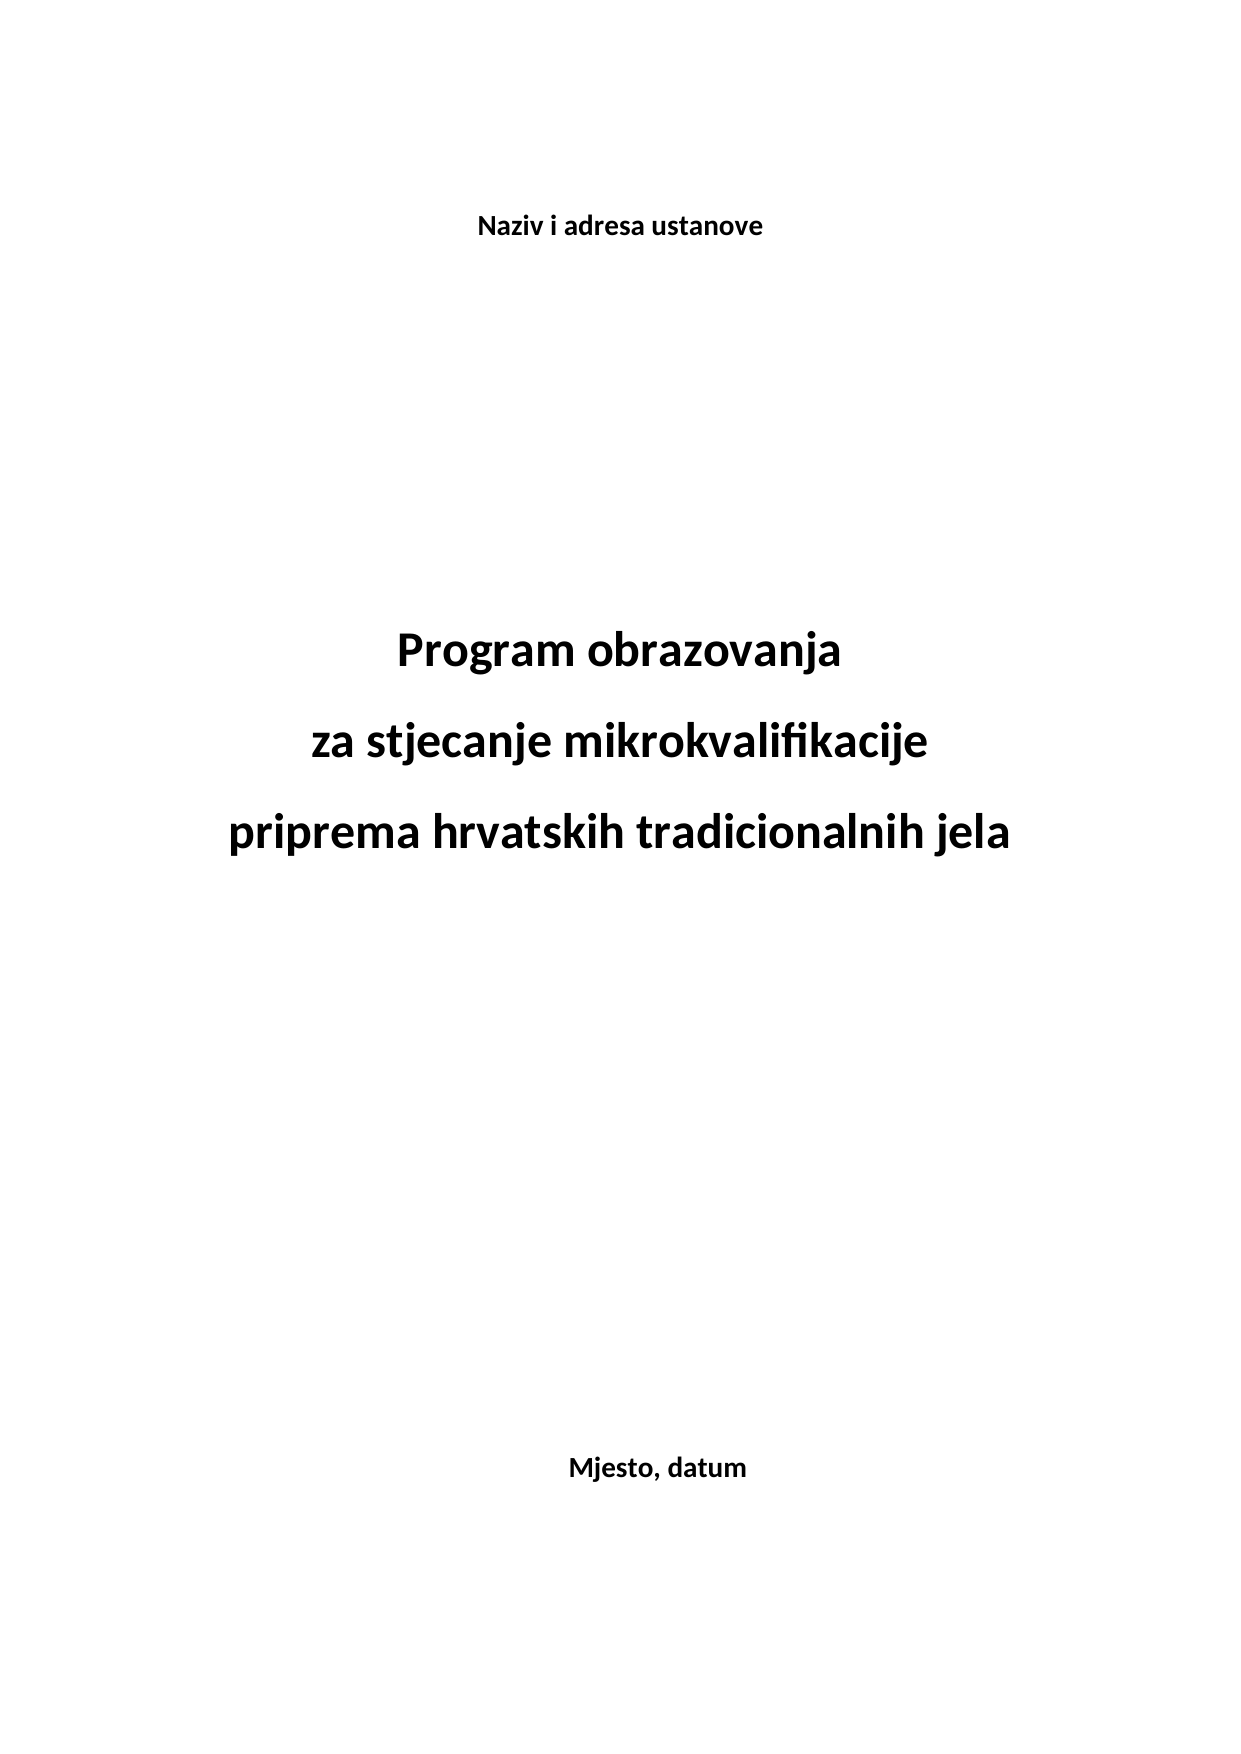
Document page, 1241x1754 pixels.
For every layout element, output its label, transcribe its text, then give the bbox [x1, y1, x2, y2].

text za stjecanje mikrokvalifikacije [148, 709, 1093, 770]
list Mjesto, datum [223, 1449, 1093, 1485]
text Naziv i adresa ustanove [148, 207, 1093, 243]
text Program obrazovanja [148, 618, 1093, 679]
text priprema hrvatskih tradicionalnih jela [148, 800, 1093, 861]
